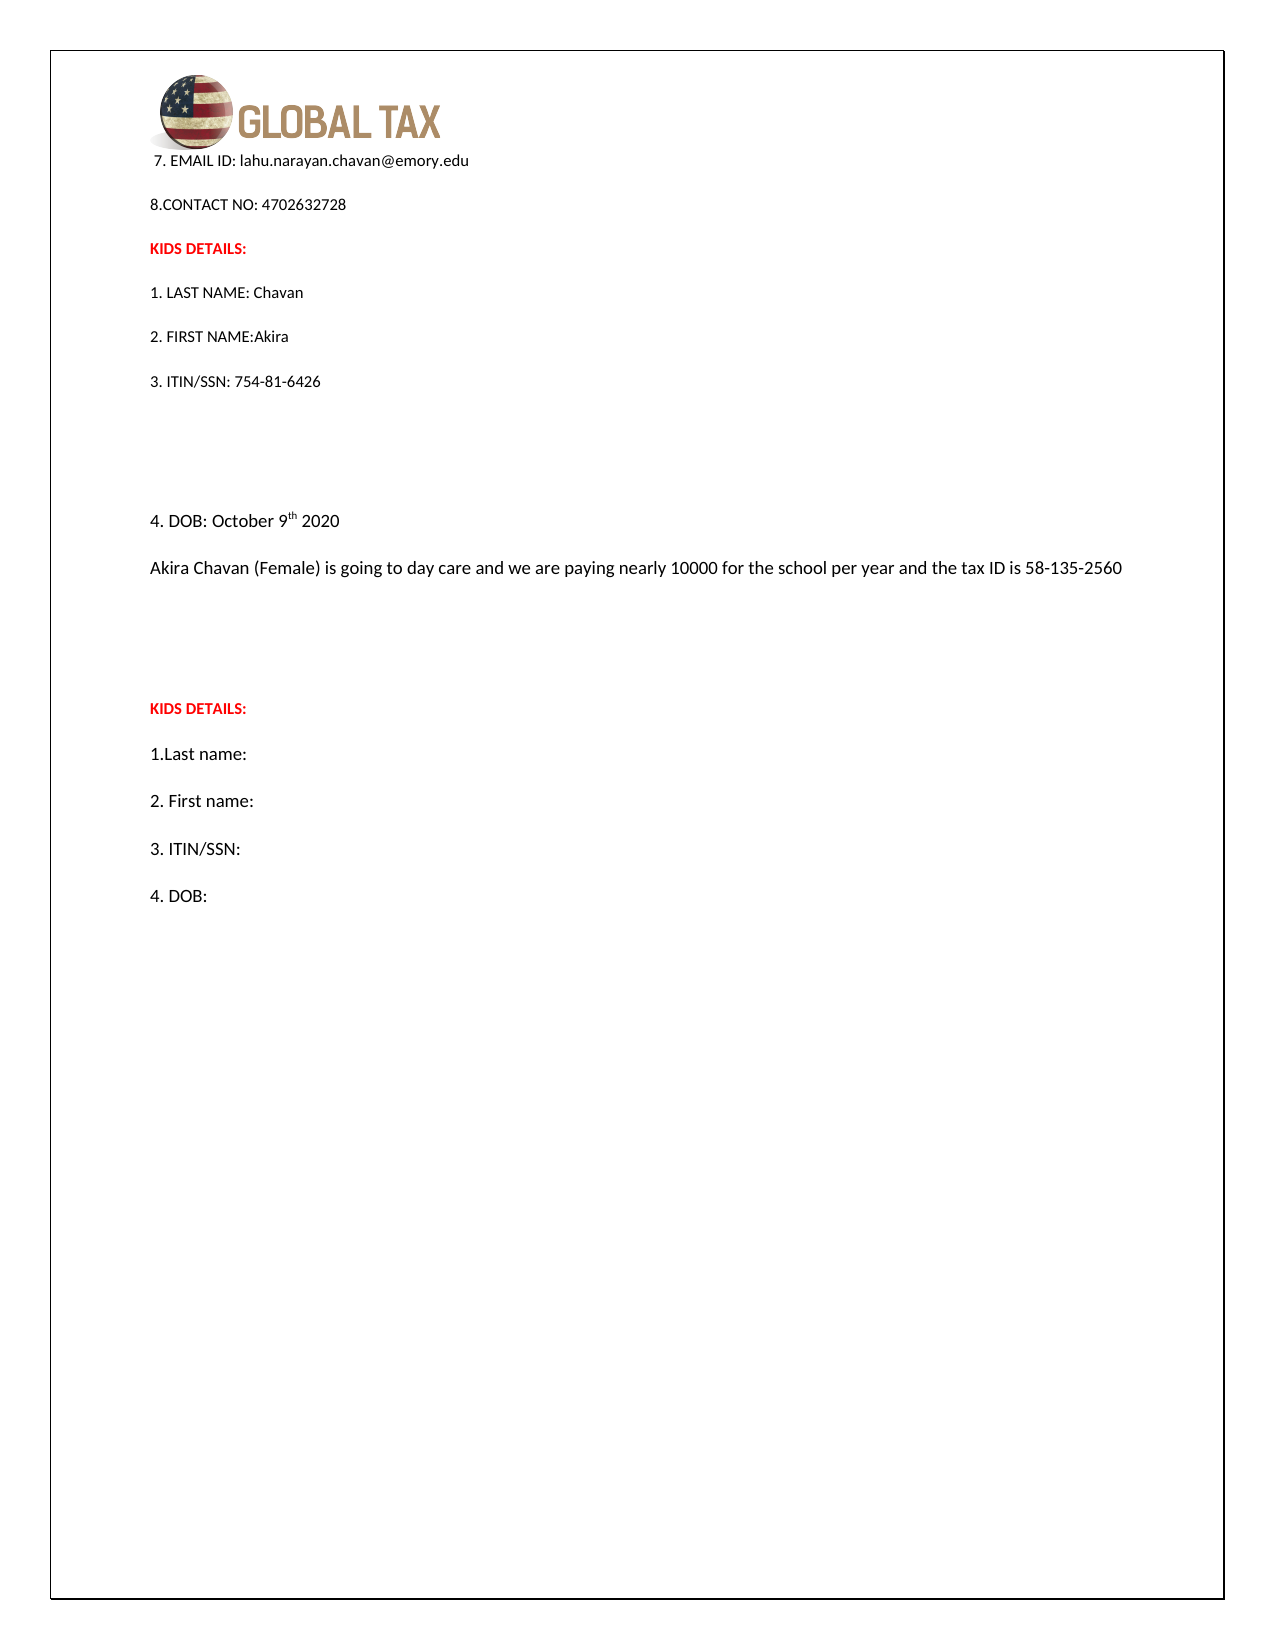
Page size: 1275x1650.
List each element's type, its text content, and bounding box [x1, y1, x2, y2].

text 3. ITIN/SSN: 754-81-6426 [150, 371, 1124, 391]
text 1.Last name: [150, 742, 1124, 765]
text 1. LAST NAME: Chavan [150, 282, 1124, 303]
text Akira Chavan (Female) is going to day care and we are paying nearly 10000 for the school per year and the tax ID is 58-135-2560 [150, 557, 1124, 579]
text 4. DOB: [150, 884, 1124, 907]
text 3. ITIN/SSN: [150, 837, 1124, 859]
text 4. DOB: October 9th 2020 [150, 509, 1124, 532]
text 8.CONTACT NO: 4702632728 [150, 194, 1124, 214]
text 2. First name: [150, 789, 1124, 812]
picture [150, 75, 440, 150]
text 7. EMAIL ID: lahu.narayan.chavan@emory.edu [150, 150, 1124, 170]
text KIDS DETAILS: [150, 698, 1124, 718]
text 2. FIRST NAME:Akira [150, 327, 1124, 347]
text KIDS DETAILS: [150, 238, 1124, 259]
